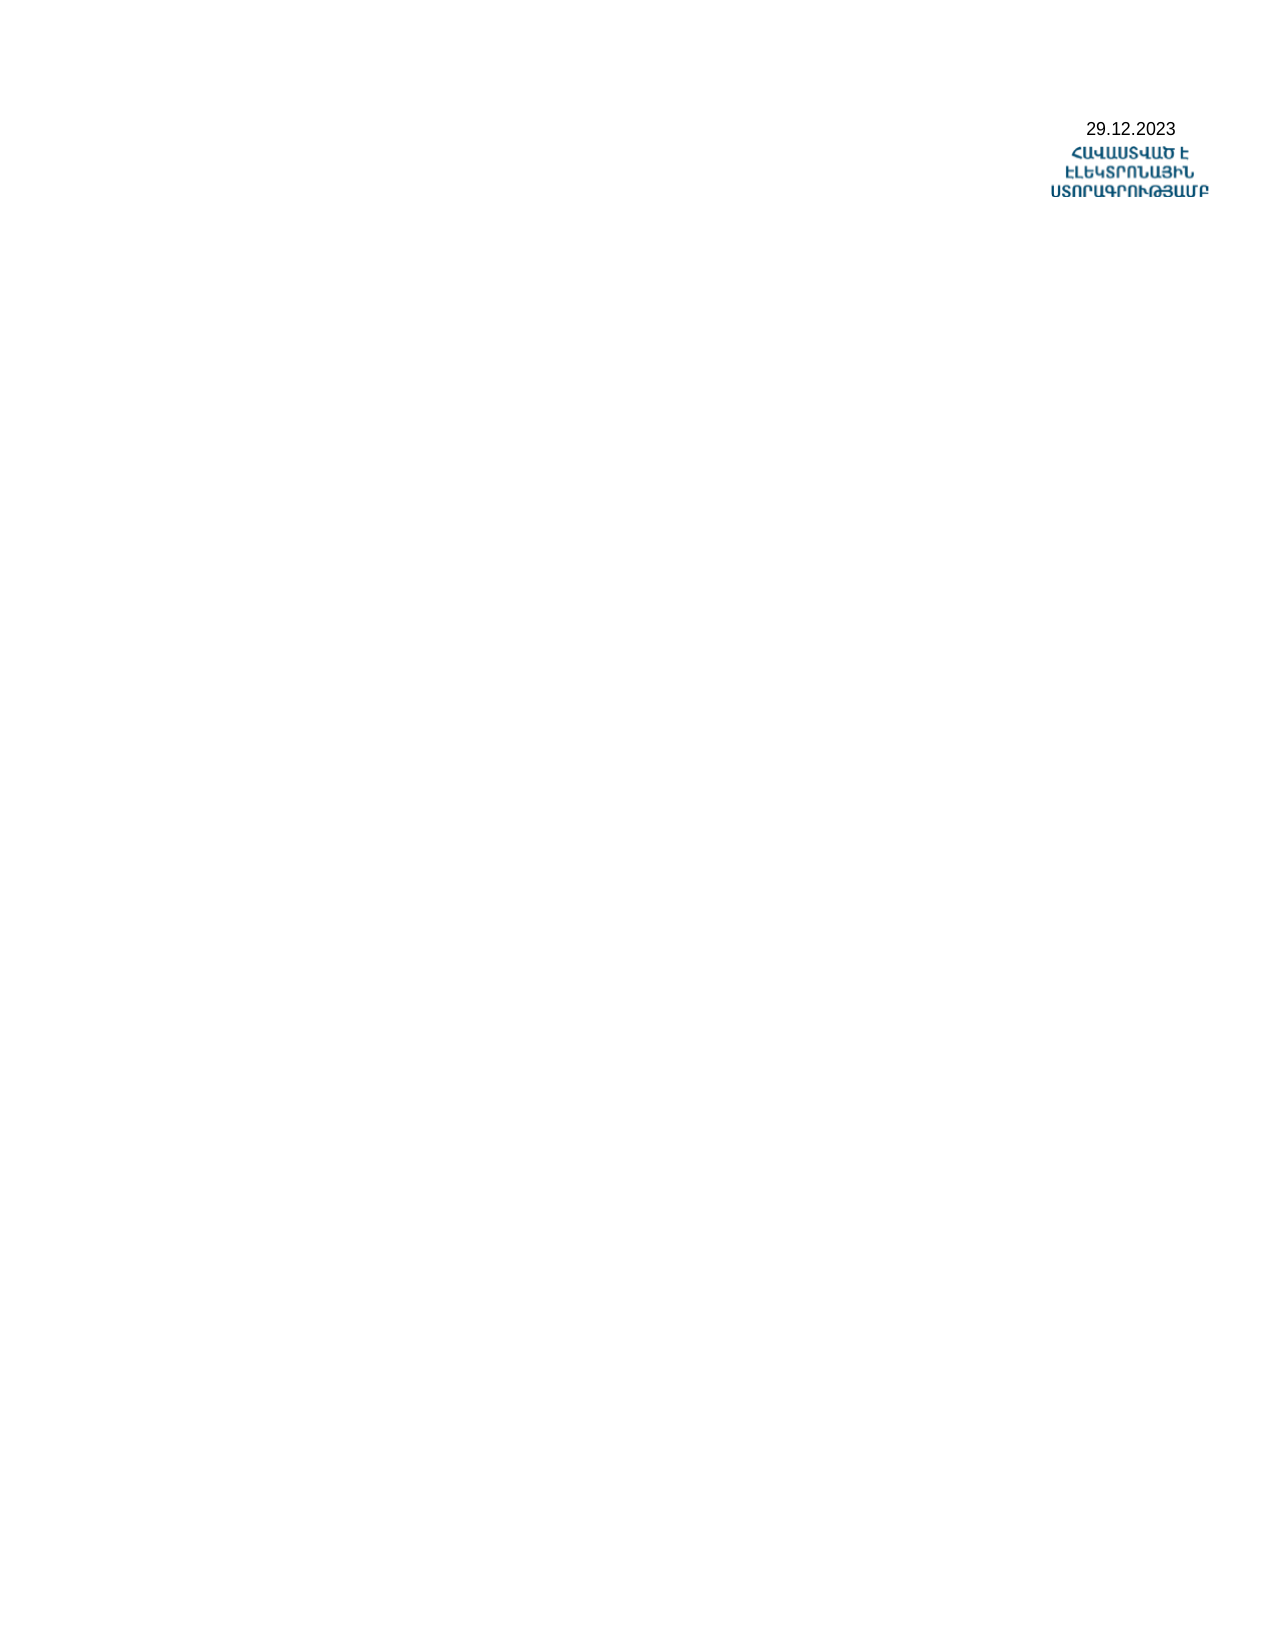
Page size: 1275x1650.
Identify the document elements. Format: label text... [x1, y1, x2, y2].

picture [1051, 146, 1209, 197]
text 29.12.2023 [1086, 118, 1188, 140]
